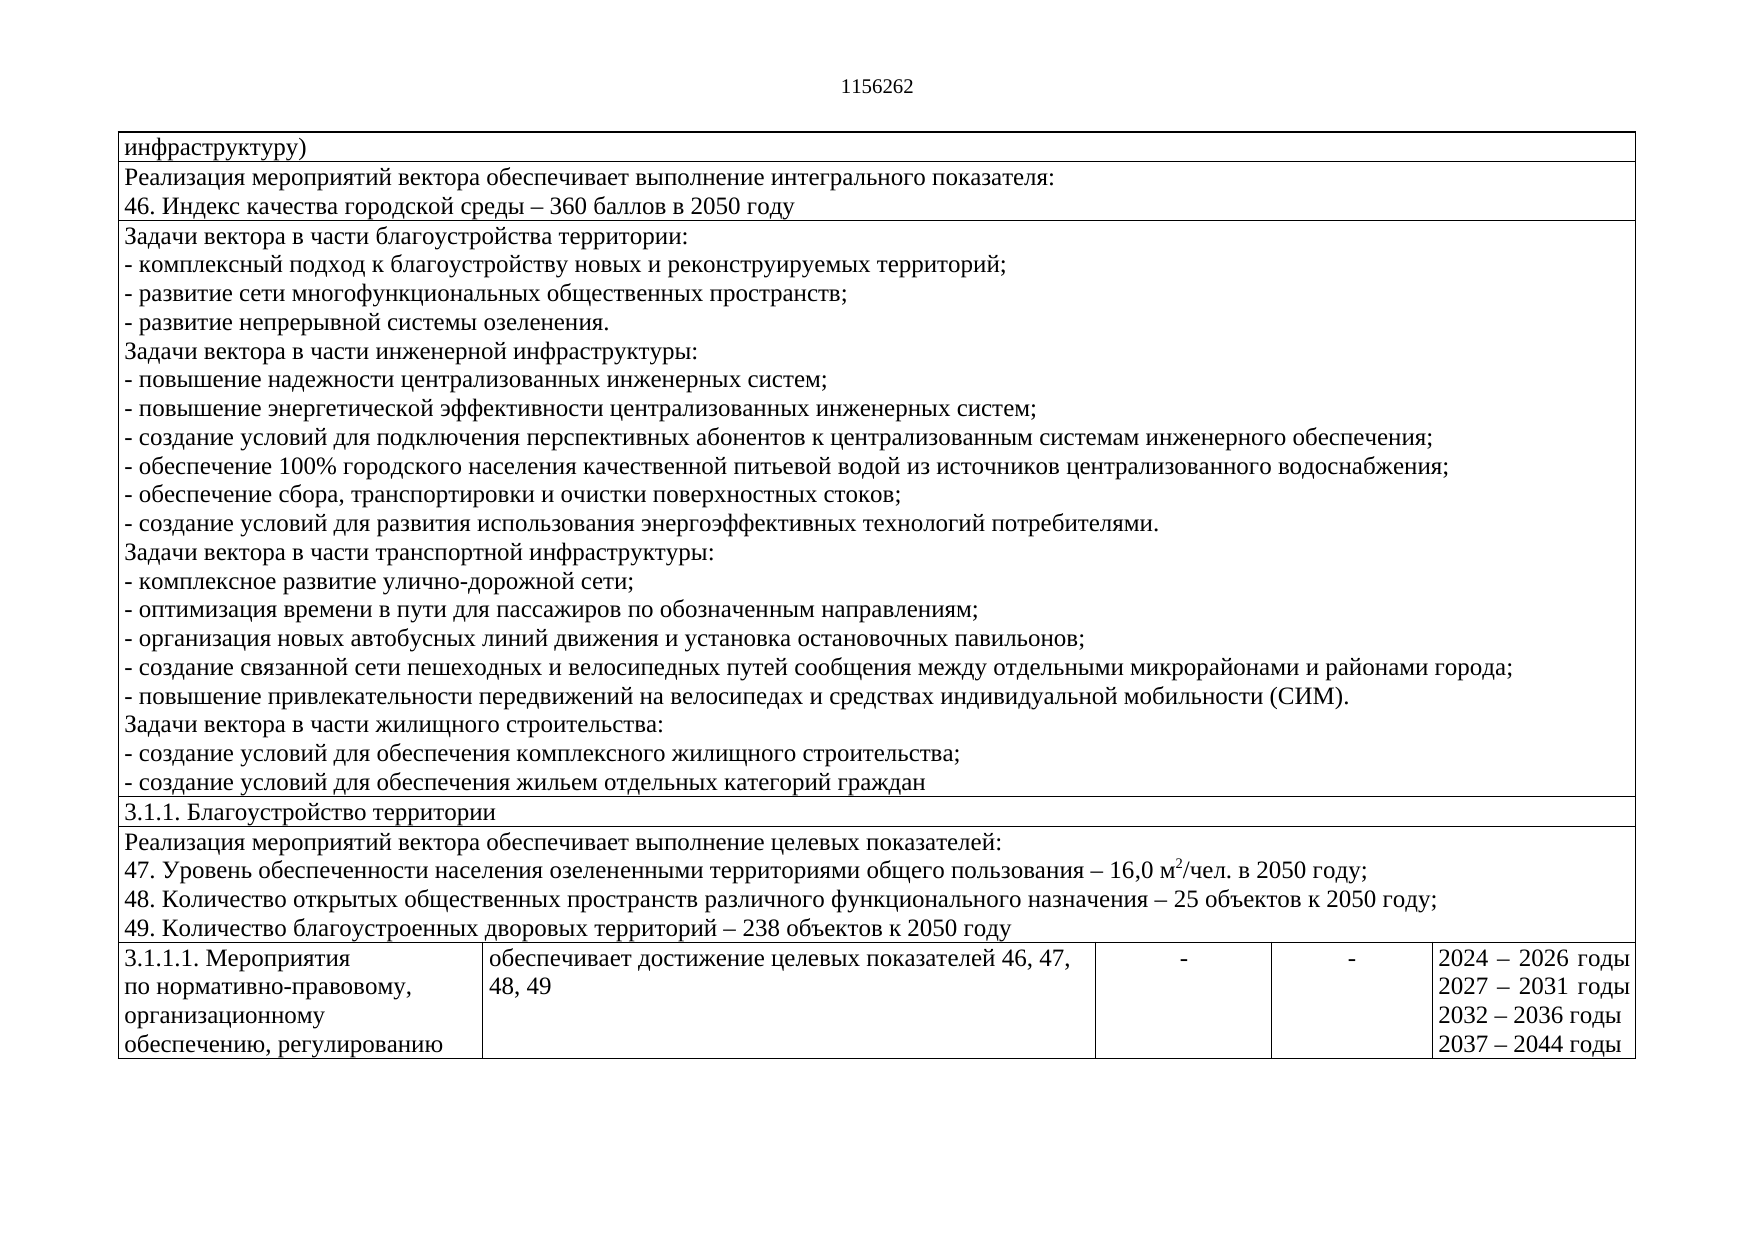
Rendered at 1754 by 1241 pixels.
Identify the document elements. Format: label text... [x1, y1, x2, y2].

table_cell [483, 943, 1095, 1058]
table_cell - [1272, 943, 1432, 1058]
table_cell Реализация мероприятий вектора обеспечивает выполнение целевых показателей: 47. Уровень обеспеченности населения озелененными территориями общего пользования – 16,0 м2/чел. в 2050 году; 48. Количество открытых общественных пространств различного функционального назначения – 25 объектов к 2050 году; 49. Количество благоустроенных дворовых территорий – 238 объектов к 2050 году [119, 827, 1635, 942]
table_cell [119, 943, 482, 1058]
table_cell Задачи вектора в части благоустройства территории: - комплексный подход к благоустройству новых и реконструируемых территорий; - развитие сети многофункциональных общественных пространств; - развитие непрерывной системы озеленения. Задачи вектора в части инженерной инфраструктуры: - повышение надежности централизованных инженерных систем; - повышение энергетической эффективности централизованных инженерных систем; - создание условий для подключения перспективных абонентов к централизованным системам инженерного обеспечения; - обеспечение 100% городского населения качественной питьевой водой из источников централизованного водоснабжения; - обеспечение сбора, транспортировки и очистки поверхностных стоков; - создание условий для развития использования энергоэффективных технологий потребителями. Задачи вектора в части транспортной инфраструктуры: - комплексное развитие улично-дорожной сети; - оптимизация времени в пути для пассажиров по обозначенным направлениям; - организация новых автобусных линий движения и установка остановочных павильонов; - создание связанной сети пешеходных и велосипедных путей сообщения между отдельными микрорайонами и районами города; - повышение привлекательности передвижений на велосипедах и средствах индивидуальной мобильности (СИМ). Задачи вектора в части жилищного строительства: - создание условий для обеспечения комплексного жилищного строительства; - создание условий для обеспечения жильем отдельных категорий граждан [119, 221, 1635, 796]
table_cell - [1096, 943, 1271, 1058]
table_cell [1433, 943, 1635, 1058]
table_cell Реализация мероприятий вектора обеспечивает выполнение интегрального показателя: 46. Индекс качества городской среды – 360 баллов в 2050 году [119, 162, 1635, 220]
table_cell 3.1.1. Благоустройство территории [119, 797, 1635, 826]
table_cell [119, 133, 1635, 161]
